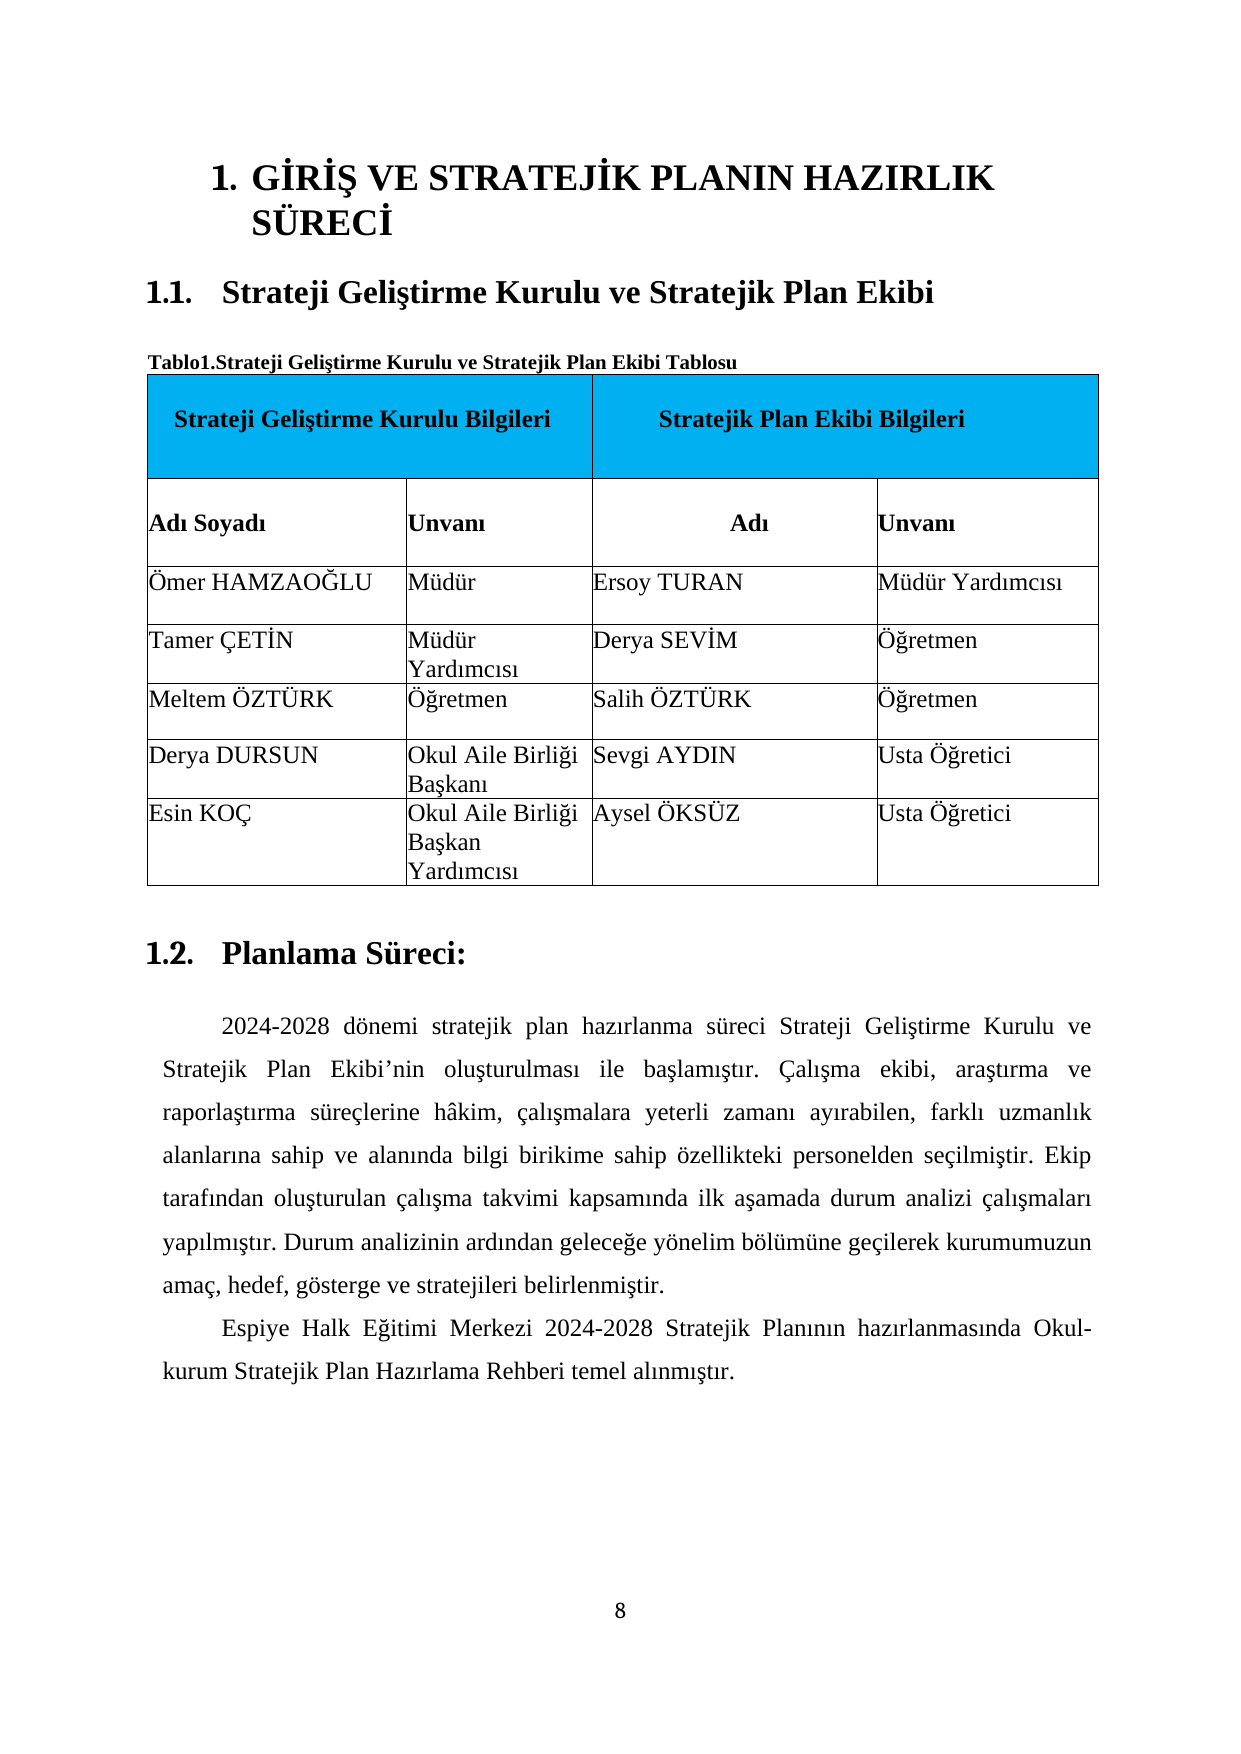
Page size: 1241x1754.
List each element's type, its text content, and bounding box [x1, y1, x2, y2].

table_cell Adı Soyadı [593, 479, 877, 566]
table_header Stratejik Plan Ekibi Bilgileri [593, 375, 1098, 478]
table_cell Unvanı [878, 479, 1098, 566]
subtitle Strateji Geliştirme Kurulu ve Stratejik Plan Ekibi [147, 272, 1092, 312]
table_cell Unvanı [407, 479, 592, 566]
table_cell Adı Soyadı [148, 479, 406, 566]
table_cell Okul Aile Birliği Başkanı [407, 740, 592, 797]
table_cell Ersoy TURAN [593, 567, 877, 624]
table_cell Öğretmen [878, 625, 1098, 683]
table_cell Derya DURSUN [148, 740, 406, 797]
text Espiye Halk Eğitimi Merkezi 2024-2028 Stratejik Planının hazırlanmasında Okul-kurum Stratejik Plan Hazırlama Rehberi temel alınmıştır. [162, 1313, 1092, 1385]
text 2024-2028 dönemi stratejik plan hazırlanma süreci Strateji Geliştirme Kurulu ve Stratejik Plan Ekibi’nin oluşturulması ile başlamıştır. Çalışma ekibi, araştırma ve raporlaştırma süreçlerine hâkim, çalışmalara yeterli zamanı ayırabilen, farklı uzmanlık alanlarına sahip ve alanında bilgi birikime sahip özellikteki personelden seçilmiştir. Ekip tarafından oluşturulan çalışma takvimi kapsamında ilk aşamada durum analizi çalışmaları yapılmıştır. Durum analizinin ardından geleceğe yönelim bölümüne geçilerek kurumumuzun amaç, hedef, gösterge ve stratejileri belirlenmiştir. [162, 1011, 1092, 1298]
table_header Strateji Geliştirme Kurulu Bilgileri [148, 375, 592, 478]
table_cell Usta Öğretici [878, 799, 1098, 885]
table_cell Ömer HAMZAOĞLU [148, 567, 406, 624]
table_cell Öğretmen [878, 684, 1098, 739]
text Tablo1.Strateji Geliştirme Kurulu ve Stratejik Plan Ekibi Tablosu [148, 350, 1092, 374]
subtitle GİRİŞ VE STRATEJİK PLANIN HAZIRLIK SÜRECİ [212, 156, 1092, 243]
table_cell Müdür [407, 567, 592, 624]
table_cell Meltem ÖZTÜRK [148, 684, 406, 739]
table_cell Müdür Yardımcısı [878, 567, 1098, 624]
table_cell Salih ÖZTÜRK [593, 684, 877, 739]
table_cell Usta Öğretici [878, 740, 1098, 797]
table_cell Tamer ÇETİN [148, 625, 406, 683]
table_cell Öğretmen [407, 684, 592, 739]
table_cell Sevgi AYDIN [593, 740, 877, 797]
table_cell Aysel ÖKSÜZ [593, 799, 877, 885]
table_cell Esin KOÇ [148, 799, 406, 885]
table_cell Müdür Yardımcısı [407, 625, 592, 683]
table_cell Derya SEVİM [593, 625, 877, 683]
table_cell Okul Aile Birliği Başkan Yardımcısı [407, 799, 592, 885]
subtitle Planlama Süreci: [146, 933, 1092, 973]
